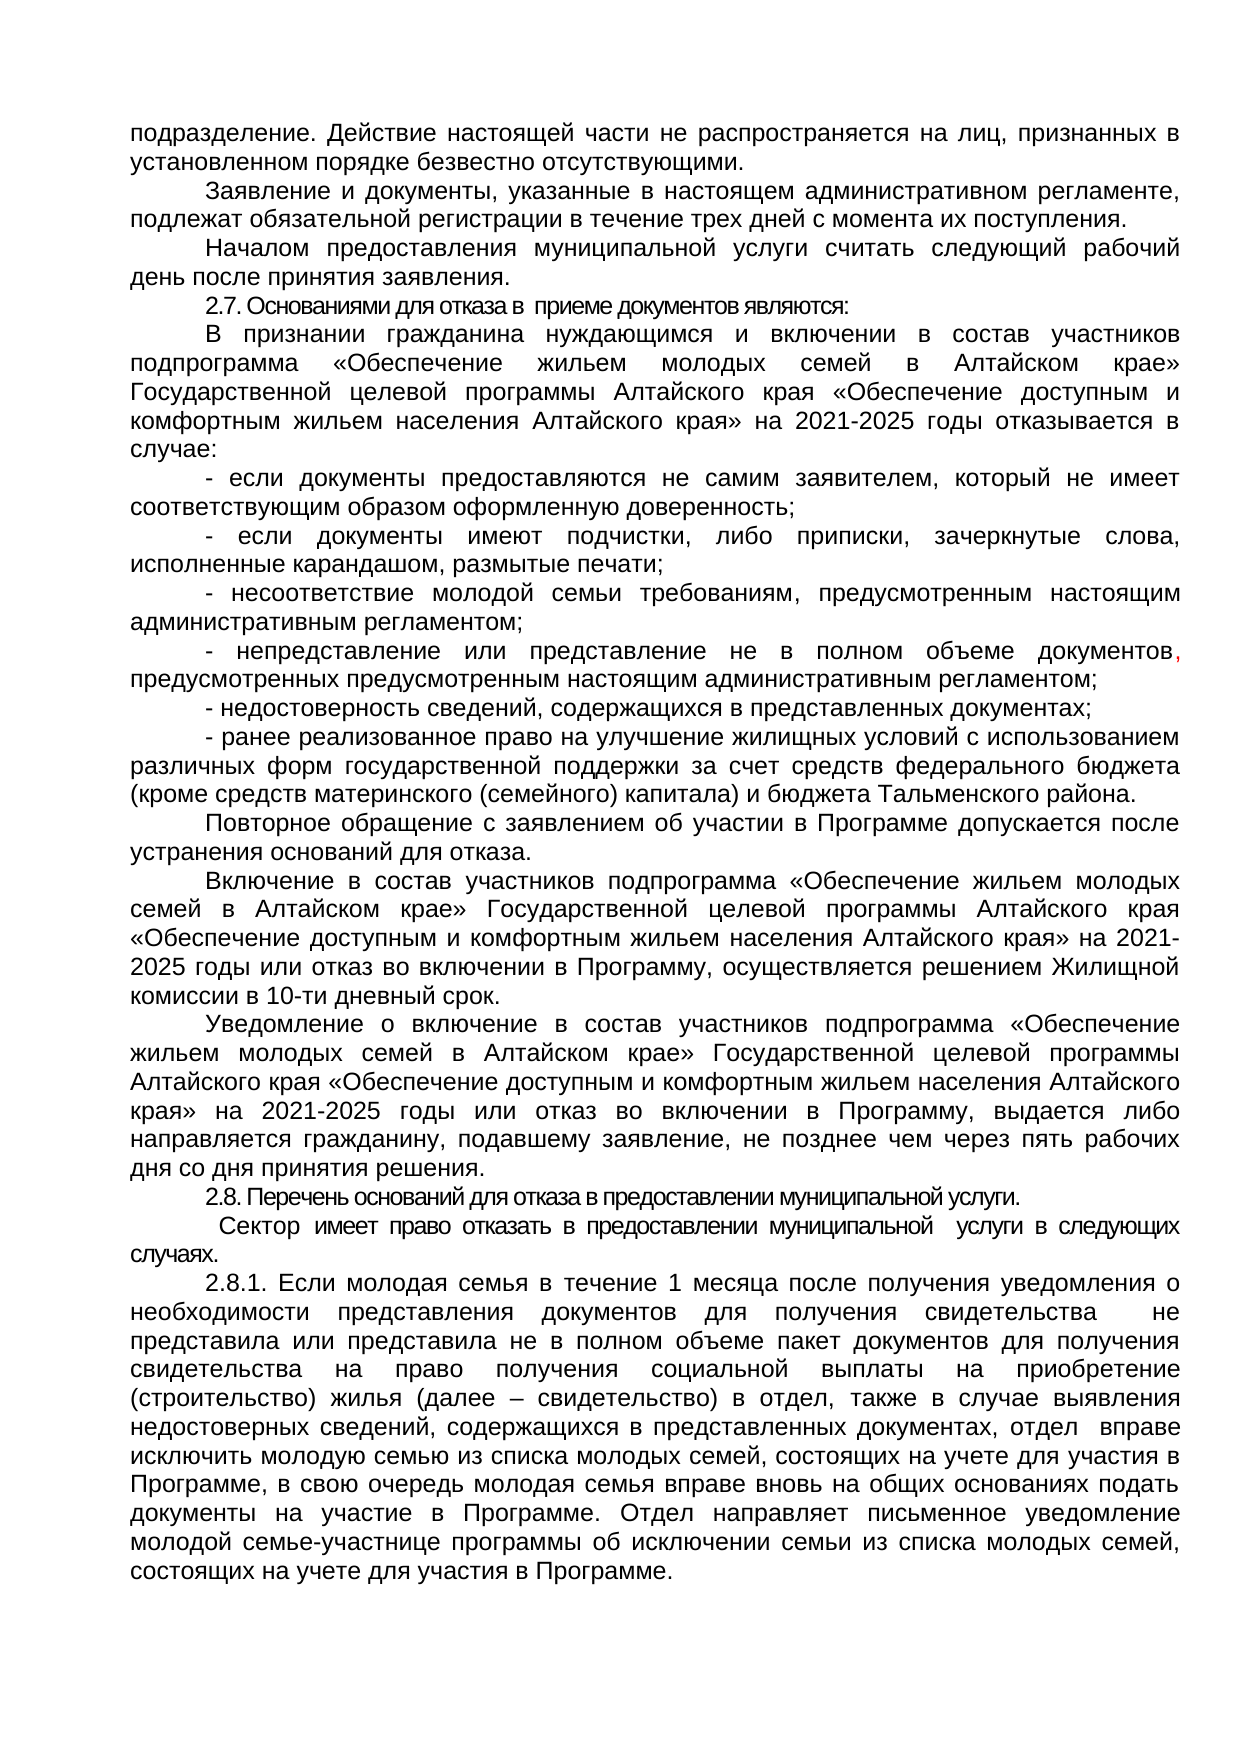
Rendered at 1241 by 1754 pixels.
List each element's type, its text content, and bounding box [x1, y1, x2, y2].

text - недостоверность сведений, содержащихся в представленных документах; [130, 693, 1181, 722]
text Заявление и документы, указанные в настоящем административном регламенте, подлежат обязательной регистрации в течение трех дней с момента их поступления. [130, 176, 1181, 233]
text Сектор имеет право отказать в предоставлении муниципальной услуги в следующих случаях. [130, 1211, 1181, 1268]
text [130, 118, 1181, 176]
text Началом предоставления муниципальной услуги считать следующий рабочий день после принятия заявления. [130, 233, 1181, 291]
list В признании гражданина нуждающимся и включении в состав участников подпрограмма «Обеспечение жильем молодых семей в Алтайском крае» Государственной целевой программы Алтайского края «Обеспечение доступным и комфортным жильем населения Алтайского края» на 2021-2025 годы отказывается в случае: [130, 319, 1181, 463]
text - непредставление или представление не в полном объеме документов, предусмотренных предусмотренным настоящим административным регламентом; [130, 636, 1181, 693]
text - ранее реализованное право на улучшение жилищных условий с использованием различных форм государственной поддержки за счет средств федерального бюджета (кроме средств материнского (семейного) капитала) и бюджета Тальменского района. [130, 722, 1181, 808]
text Повторное обращение с заявлением об участии в Программе допускается после устранения оснований для отказа. [130, 808, 1181, 866]
text 2.8.1. Если молодая семья в течение 1 месяца после получения уведомления о необходимости представления документов для получения свидетельства не представила или представила не в полном объеме пакет документов для получения свидетельства на право получения социальной выплаты на приобретение (строительство) жилья (далее – свидетельство) в отдел, также в случае выявления недостоверных сведений, содержащихся в представленных документах, отдел вправе исключить молодую семью из списка молодых семей, состоящих на учете для участия в Программе, в свою очередь молодая семья вправе вновь на общих основаниях подать документы на участие в Программе. Отдел направляет письменное уведомление молодой семье-участнице программы об исключении семьи из списка молодых семей, состоящих на учете для участия в Программе. [130, 1268, 1181, 1584]
text 2.7. Основаниями для отказа в приеме документов являются: [130, 291, 1181, 319]
text - несоответствие молодой семьи требованиям, предусмотренным настоящим административным регламентом; [130, 578, 1181, 636]
text - если документы имеют подчистки, либо приписки, зачеркнутые слова, исполненные карандашом, размытые печати; [130, 521, 1181, 578]
text 2.8. Перечень оснований для отказа в предоставлении муниципальной услуги. [130, 1182, 1181, 1211]
text Включение в состав участников подпрограмма «Обеспечение жильем молодых семей в Алтайском крае» Государственной целевой программы Алтайского края «Обеспечение доступным и комфортным жильем населения Алтайского края» на 2021-2025 годы или отказ во включении в Программу, осуществляется решением Жилищной комиссии в 10-ти дневный срок. [130, 866, 1181, 1009]
text Уведомление о включение в состав участников подпрограмма «Обеспечение жильем молодых семей в Алтайском крае» Государственной целевой программы Алтайского края «Обеспечение доступным и комфортным жильем населения Алтайского края» на 2021-2025 годы или отказ во включении в Программу, выдается либо направляется гражданину, подавшему заявление, не позднее чем через пять рабочих дня со дня принятия решения. [130, 1009, 1181, 1182]
text - если документы предоставляются не самим заявителем, который не имеет соответствующим образом оформленную доверенность; [130, 463, 1181, 521]
